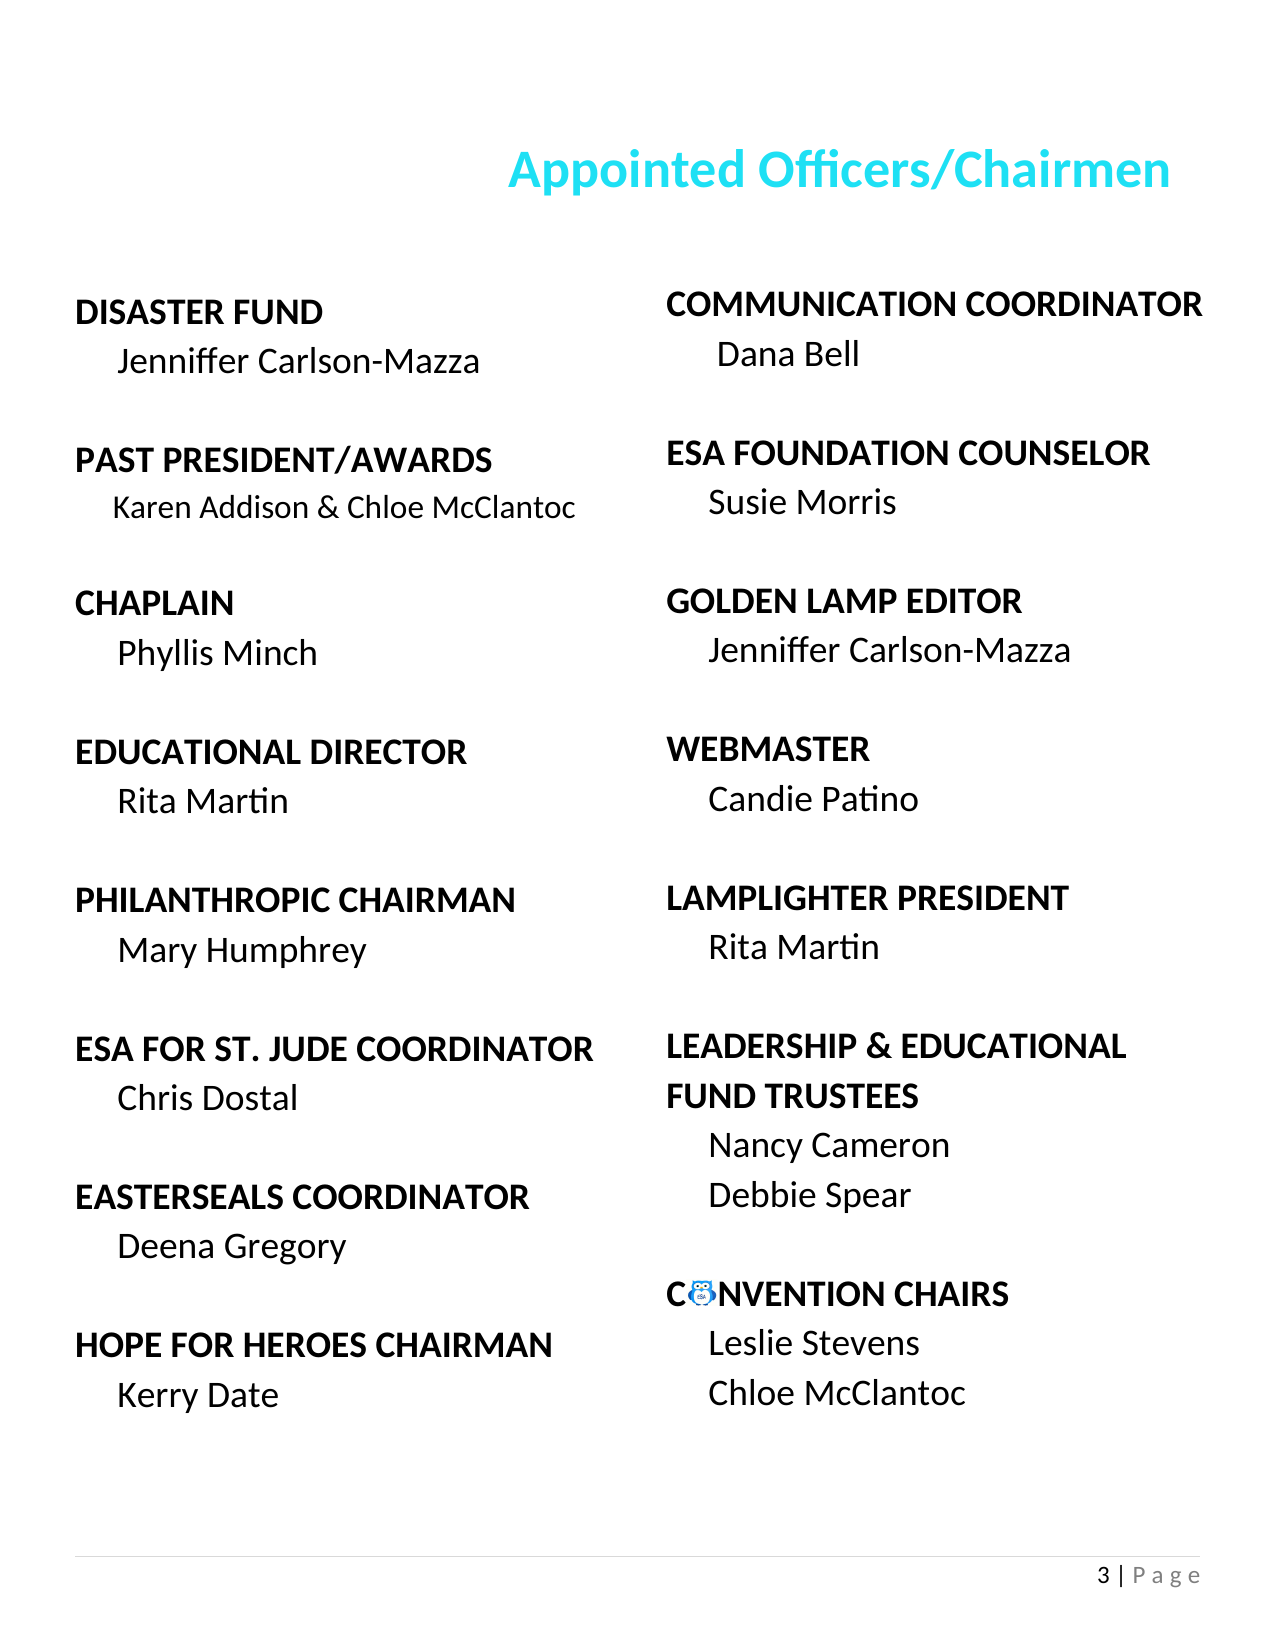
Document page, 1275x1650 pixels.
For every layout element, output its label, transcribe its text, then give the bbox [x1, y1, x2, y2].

text ESA FOR ST. JUDE COORDINATOR [75, 1024, 650, 1070]
text Jenniffer Carlson-Mazza [75, 337, 650, 383]
text Mary Humphrey [75, 926, 650, 971]
text HOPE FOR HEROES CHAIRMAN [75, 1321, 650, 1367]
text CHAPLAIN [75, 579, 650, 625]
text Kerry Date [75, 1371, 650, 1417]
text Rita Martin [75, 777, 650, 823]
text PHILANTHROPIC CHAIRMAN [75, 876, 650, 922]
text Deena Gregory [75, 1222, 650, 1268]
text Phyllis Minch [75, 629, 650, 674]
text Chris Dostal [75, 1074, 650, 1120]
picture [686, 1279, 718, 1306]
text PAST PRESIDENT/AWARDS [75, 436, 650, 482]
text EDUCATIONAL DIRECTOR [75, 728, 650, 773]
text DISASTER FUND [75, 288, 650, 334]
text Karen Addison & Chloe McClantoc [75, 486, 650, 527]
text EASTERSEALS COORDINATOR [75, 1173, 650, 1219]
